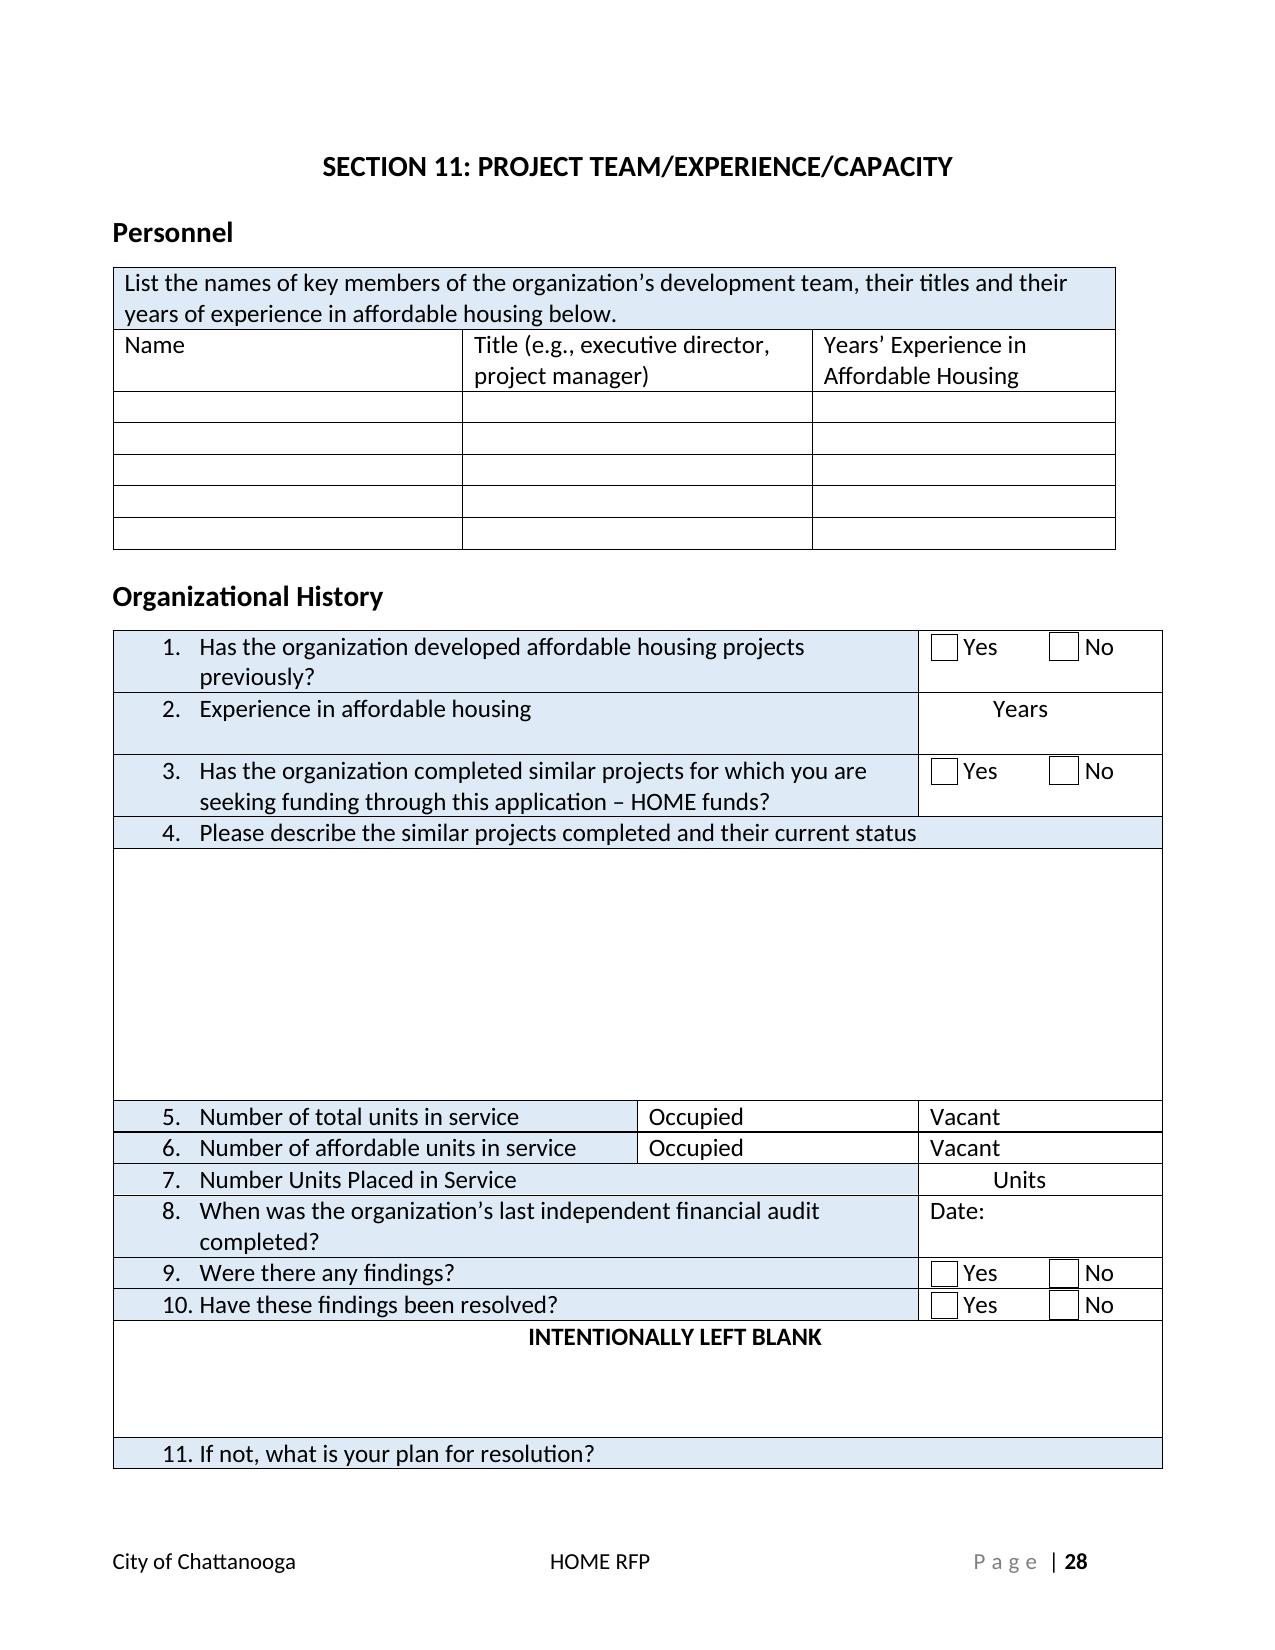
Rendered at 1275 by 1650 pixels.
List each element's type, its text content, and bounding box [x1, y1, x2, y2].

table_cell Has the organization completed similar projects for which you are seeking funding through this application – HOME funds? [114, 755, 918, 816]
table_cell Name [114, 330, 462, 391]
table_cell Years [919, 693, 1162, 754]
table_cell If not, what is your plan for resolution? [114, 1438, 1162, 1468]
table_cell [114, 455, 462, 485]
table_cell [114, 486, 462, 517]
table_cell [114, 518, 462, 548]
table_cell [813, 486, 1115, 517]
table_cell Vacant [919, 1101, 1162, 1131]
table_cell Title (e.g., executive director, project manager) [463, 330, 812, 391]
table_cell [463, 455, 812, 485]
table_cell Occupied [638, 1133, 918, 1163]
table_cell [114, 849, 1162, 1100]
table_cell Yes No [919, 1289, 1162, 1320]
table_cell Number of total units in service [114, 1101, 637, 1131]
table_cell [114, 392, 462, 422]
text Organizational History [112, 578, 1162, 613]
table_cell [463, 518, 812, 548]
table_cell [813, 518, 1115, 548]
table_cell When was the organization’s last independent financial audit completed? [114, 1196, 918, 1257]
table_cell Have these findings been resolved? [114, 1289, 918, 1320]
table_header Has the organization developed affordable housing projects previously? [114, 631, 918, 692]
table_cell Experience in affordable housing [114, 693, 918, 754]
table_cell [114, 423, 462, 454]
table_cell [813, 423, 1115, 454]
table_cell [463, 486, 812, 517]
table_cell Yes No [919, 755, 1162, 816]
table_cell Were there any findings? [114, 1258, 918, 1288]
table_cell Number Units Placed in Service [114, 1164, 918, 1194]
table_cell [463, 392, 812, 422]
table_header List the names of key members of the organization’s development team, their titles and their years of experience in affordable housing below. [114, 268, 1115, 329]
table_cell Occupied [638, 1101, 918, 1131]
table_cell [463, 423, 812, 454]
text Personnel [112, 214, 1162, 250]
table_cell Number of affordable units in service [114, 1133, 637, 1163]
text SECTION 11: PROJECT TEAM/EXPERIENCE/CAPACITY [112, 148, 1162, 184]
table_cell Yes No [919, 1258, 1162, 1288]
table_cell Years’ Experience in Affordable Housing [813, 330, 1115, 391]
table_cell [813, 392, 1115, 422]
table_cell Units [919, 1164, 1162, 1194]
table_header Yes No [919, 631, 1162, 692]
table_cell Please describe the similar projects completed and their current status [114, 817, 1162, 848]
table_cell Date: [919, 1196, 1162, 1257]
table_cell Vacant [919, 1133, 1162, 1163]
table_cell INTENTIONALLY LEFT BLANK [114, 1321, 1162, 1437]
table_cell [813, 455, 1115, 485]
